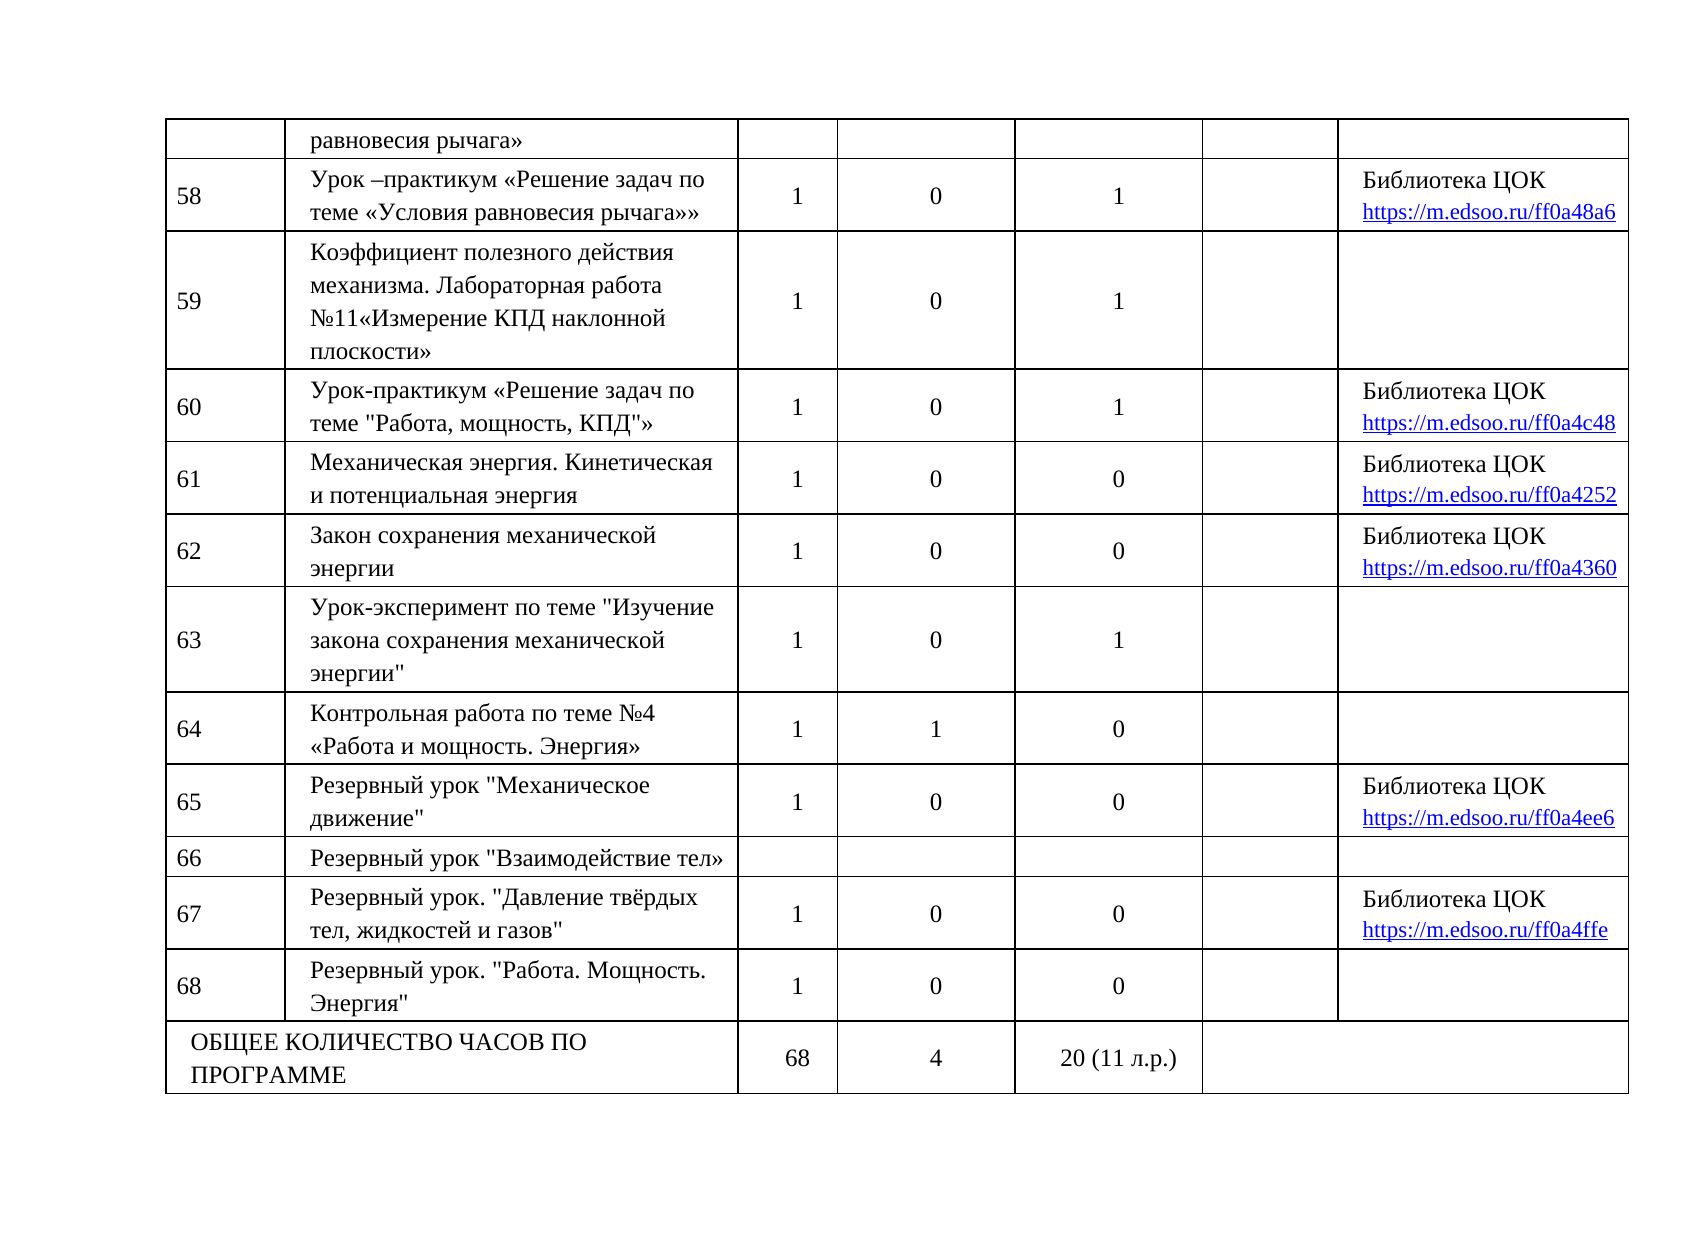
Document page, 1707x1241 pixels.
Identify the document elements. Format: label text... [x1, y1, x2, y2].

table_cell 20 (11 л.р.) [1016, 1022, 1202, 1093]
table_cell 57 [167, 120, 284, 157]
table_cell 0 [838, 765, 1014, 836]
table_cell 1 [739, 442, 837, 513]
table_cell 67 [167, 877, 284, 948]
table_cell 0 [838, 120, 1014, 157]
table_cell 1 [1016, 120, 1202, 157]
table_cell 1 [739, 232, 837, 368]
table_cell 60 [167, 370, 284, 441]
table_cell Механическая энергия. Кинетическая и потенциальная энергия [286, 442, 737, 513]
table_cell 1 [739, 765, 837, 836]
table_cell Библиотека ЦОК https://m.edsoo.ru/ff0a4360 [1339, 515, 1628, 586]
table_cell 1 [739, 120, 837, 157]
table_cell 1 [739, 370, 837, 441]
table_cell 68 [739, 1022, 837, 1093]
table_cell 63 [167, 587, 284, 691]
table_cell [1339, 232, 1628, 368]
table_cell Урок-эксперимент по теме "Изучение закона сохранения механической энергии" [286, 587, 737, 691]
table_cell [1203, 515, 1337, 586]
table_cell [1203, 1022, 1628, 1093]
table_cell [1203, 442, 1337, 513]
table_cell 0 [838, 370, 1014, 441]
table_cell 1 [739, 693, 837, 763]
table_cell 0 [838, 877, 1014, 948]
table_cell [1339, 950, 1628, 1020]
table_cell Резервный урок. "Работа. Мощность. Энергия" [286, 950, 737, 1020]
table_cell 1 [1016, 159, 1202, 230]
table_cell 0 [1016, 877, 1202, 948]
table_cell [1339, 837, 1628, 876]
table_cell Резервный урок "Механическое движение" [286, 765, 737, 836]
table_cell Библиотека ЦОК https://m.edsoo.ru/ff0a48a6 [1339, 159, 1628, 230]
table_cell 0 [838, 159, 1014, 230]
table_cell Резервный урок "Взаимодействие тел» [286, 837, 737, 876]
table_cell 64 [167, 693, 284, 763]
table_cell [1203, 693, 1337, 763]
table_cell 4 [838, 1022, 1014, 1093]
table_cell Закон сохранения механической энергии [286, 515, 737, 586]
table_cell [1339, 693, 1628, 763]
table_cell 0 [838, 950, 1014, 1020]
table_cell 0 [838, 232, 1014, 368]
table_cell 1 [1016, 587, 1202, 691]
table_cell Урок –практикум «Решение задач по теме «Условия равновесия рычага»» [286, 159, 737, 230]
table_cell 1 [838, 693, 1014, 763]
table_cell Урок-практикум «Решение задач по теме "Работа, мощность, КПД"» [286, 370, 737, 441]
table_cell [1203, 120, 1337, 157]
table_cell 0 [1016, 515, 1202, 586]
table_cell Коэффициент полезного действия механизма. Лабораторная работа №11«Измерение КПД наклонной плоскости» [286, 232, 737, 368]
table_cell Библиотека ЦОК https://m.edsoo.ru/ff0a4ee6 [1339, 765, 1628, 836]
table_cell [1203, 370, 1337, 441]
table_cell Библиотека ЦОК https://m.edsoo.ru/ff0a4c48 [1339, 370, 1628, 441]
table_cell 0 [1016, 693, 1202, 763]
table_cell [1016, 837, 1202, 876]
table_cell [1203, 950, 1337, 1020]
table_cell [1339, 120, 1628, 157]
table_cell 1 [739, 950, 837, 1020]
table_cell ОБЩЕЕ КОЛИЧЕСТВО ЧАСОВ ПО ПРОГРАММЕ [167, 1022, 737, 1093]
table_cell 61 [167, 442, 284, 513]
table_cell 68 [167, 950, 284, 1020]
table_cell [1339, 587, 1628, 691]
table_cell 65 [167, 765, 284, 836]
table_cell 1 [739, 159, 837, 230]
table_cell 1 [739, 515, 837, 586]
table_cell 66 [167, 837, 284, 876]
table_cell 0 [838, 587, 1014, 691]
table_cell [838, 837, 1014, 876]
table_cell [286, 120, 737, 157]
table_cell 0 [1016, 950, 1202, 1020]
table_cell 0 [838, 442, 1014, 513]
table_cell 0 [838, 515, 1014, 586]
table_cell [1203, 877, 1337, 948]
table_cell Библиотека ЦОК https://m.edsoo.ru/ff0a4ffe [1339, 877, 1628, 948]
table_cell 58 [167, 159, 284, 230]
table_cell [1203, 587, 1337, 691]
table_cell Резервный урок. "Давление твёрдых тел, жидкостей и газов" [286, 877, 737, 948]
table_cell 1 [1016, 232, 1202, 368]
table_cell 1 [1016, 370, 1202, 441]
table_cell [1203, 765, 1337, 836]
table_cell Контрольная работа по теме №4 «Работа и мощность. Энергия» [286, 693, 737, 763]
table_cell 59 [167, 232, 284, 368]
table_cell [739, 837, 837, 876]
table_cell 1 [739, 877, 837, 948]
table_cell [1203, 232, 1337, 368]
table_cell 0 [1016, 765, 1202, 836]
table_cell [1203, 837, 1337, 876]
table_cell [1203, 159, 1337, 230]
table_cell 0 [1016, 442, 1202, 513]
table_cell Библиотека ЦОК https://m.edsoo.ru/ff0a4252 [1339, 442, 1628, 513]
table_cell 62 [167, 515, 284, 586]
table_cell 1 [739, 587, 837, 691]
